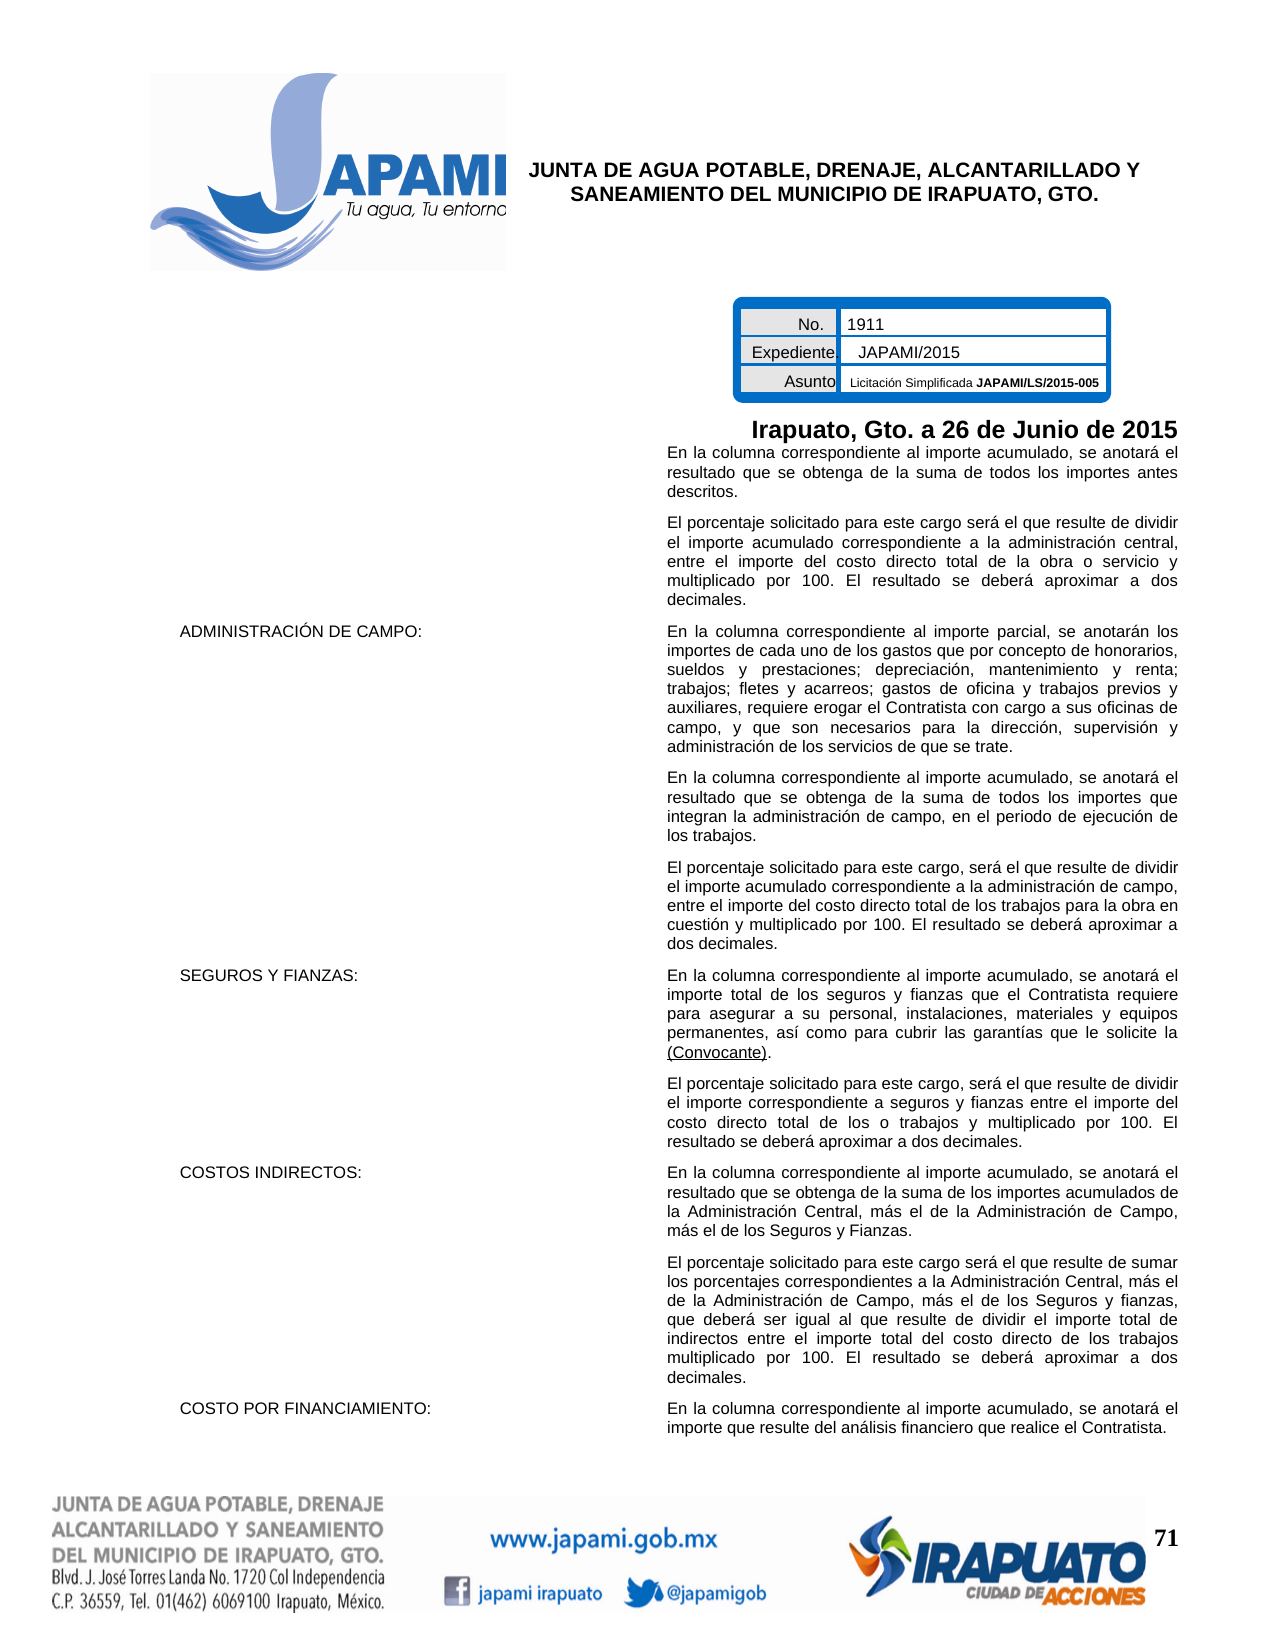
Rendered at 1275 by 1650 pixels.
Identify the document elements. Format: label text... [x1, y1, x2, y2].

text COSTOS INDIRECTOS: En la columna correspondiente al importe acumulado, se anotará el resultado que se obtenga de la suma de los importes acumulados de la Administración Central, más el de la Administración de Campo, más el de los Seguros y Fianzas. [179, 1163, 1179, 1240]
picture [150, 73, 506, 271]
text En la columna correspondiente al importe acumulado, se anotará el resultado que se obtenga de la suma de todos los importes antes descritos. [667, 443, 1179, 501]
picture [51, 1496, 1146, 1613]
text El porcentaje solicitado para este cargo, será el que resulte de dividir el importe acumulado correspondiente a la administración de campo, entre el importe del costo directo total de los trabajos para la obra en cuestión y multiplicado por 100. El resultado se deberá aproximar a dos decimales. [667, 857, 1179, 953]
text En la columna correspondiente al importe acumulado, se anotará el resultado que se obtenga de la suma de todos los importes que integran la administración de campo, en el periodo de ejecución de los trabajos. [667, 768, 1179, 845]
text SEGUROS Y FIANZAS: En la columna correspondiente al importe acumulado, se anotará el importe total de los seguros y fianzas que el Contratista requiere para asegurar a su personal, instalaciones, materiales y equipos permanentes, así como para cubrir las garantías que le solicite la (Convocante). [179, 966, 1179, 1062]
text ADMINISTRACIÓN DE CAMPO: En la columna correspondiente al importe parcial, se anotarán los importes de cada uno de los gastos que por concepto de honorarios, sueldos y prestaciones; depreciación, mantenimiento y renta; trabajos; fletes y acarreos; gastos de oficina y trabajos previos y auxiliares, requiere erogar el Contratista con cargo a sus oficinas de campo, y que son necesarios para la dirección, supervisión y administración de los servicios de que se trate. [179, 622, 1179, 756]
text El porcentaje solicitado para este cargo, será el que resulte de dividir el importe correspondiente a seguros y fianzas entre el importe del costo directo total de los o trabajos y multiplicado por 100. El resultado se deberá aproximar a dos decimales. [667, 1074, 1179, 1151]
text El porcentaje solicitado para este cargo será el que resulte de sumar los porcentajes correspondientes a la Administración Central, más el de la Administración de Campo, más el de los Seguros y fianzas, que deberá ser igual al que resulte de dividir el importe total de indirectos entre el importe total del costo directo de los trabajos multiplicado por 100. El resultado se deberá aproximar a dos decimales. [667, 1252, 1179, 1387]
text COSTO POR FINANCIAMIENTO: En la columna correspondiente al importe acumulado, se anotará el importe que resulte del análisis financiero que realice el Contratista. [179, 1399, 1179, 1437]
text El porcentaje solicitado para este cargo será el que resulte de dividir el importe acumulado correspondiente a la administración central, entre el importe del costo directo total de la obra o servicio y multiplicado por 100. El resultado se deberá aproximar a dos decimales. [667, 513, 1179, 609]
